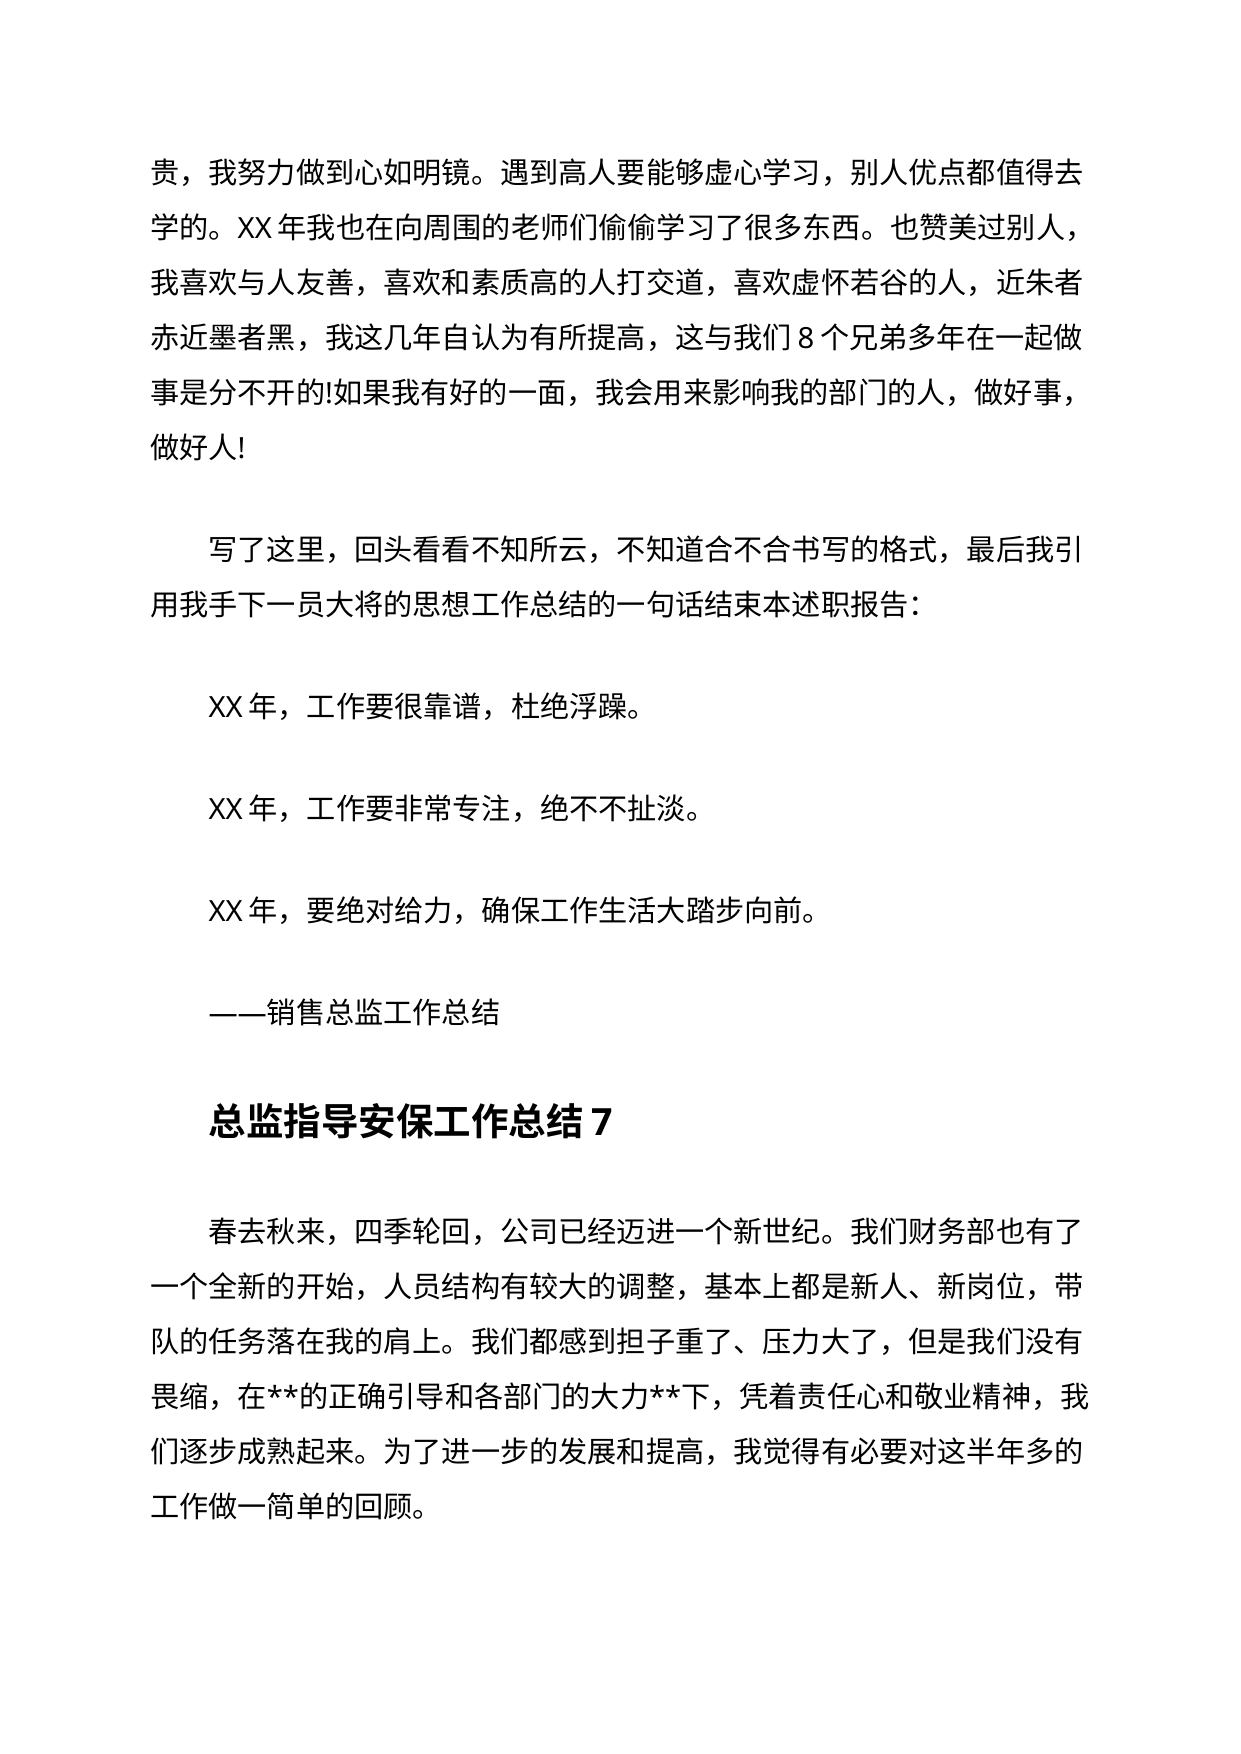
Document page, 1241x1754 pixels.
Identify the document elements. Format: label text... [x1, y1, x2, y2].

text XX年，工作要很靠谱，杜绝浮躁。 [150, 683, 1090, 726]
text XX年，工作要非常专注，绝不不扯淡。 [150, 785, 1090, 828]
text ——销售总监工作总结 [150, 989, 1090, 1032]
text 写了这里，回头看看不知所云，不知道合不合书写的格式，最后我引用我手下一员大将的思想工作总结的一句话结束本述职报告： [150, 527, 1090, 624]
text 春去秋来，四季轮回，公司已经迈进一个新世纪。我们财务部也有了一个全新的开始，人员结构有较大的调整，基本上都是新人、新岗位，带队的任务落在我的肩上。我们都感到担子重了、压力大了，但是我们没有畏缩，在**的正确引导和各部门的大力**下，凭着责任心和敬业精神，我们逐步成熟起来。为了进一步的发展和提高，我觉得有必要对这半年多的工作做一简单的回顾。 [150, 1209, 1090, 1526]
text XX年，要绝对给力，确保工作生活大踏步向前。 [150, 887, 1090, 930]
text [150, 150, 1090, 467]
text 总监指导安保工作总结7 [150, 1091, 1090, 1146]
